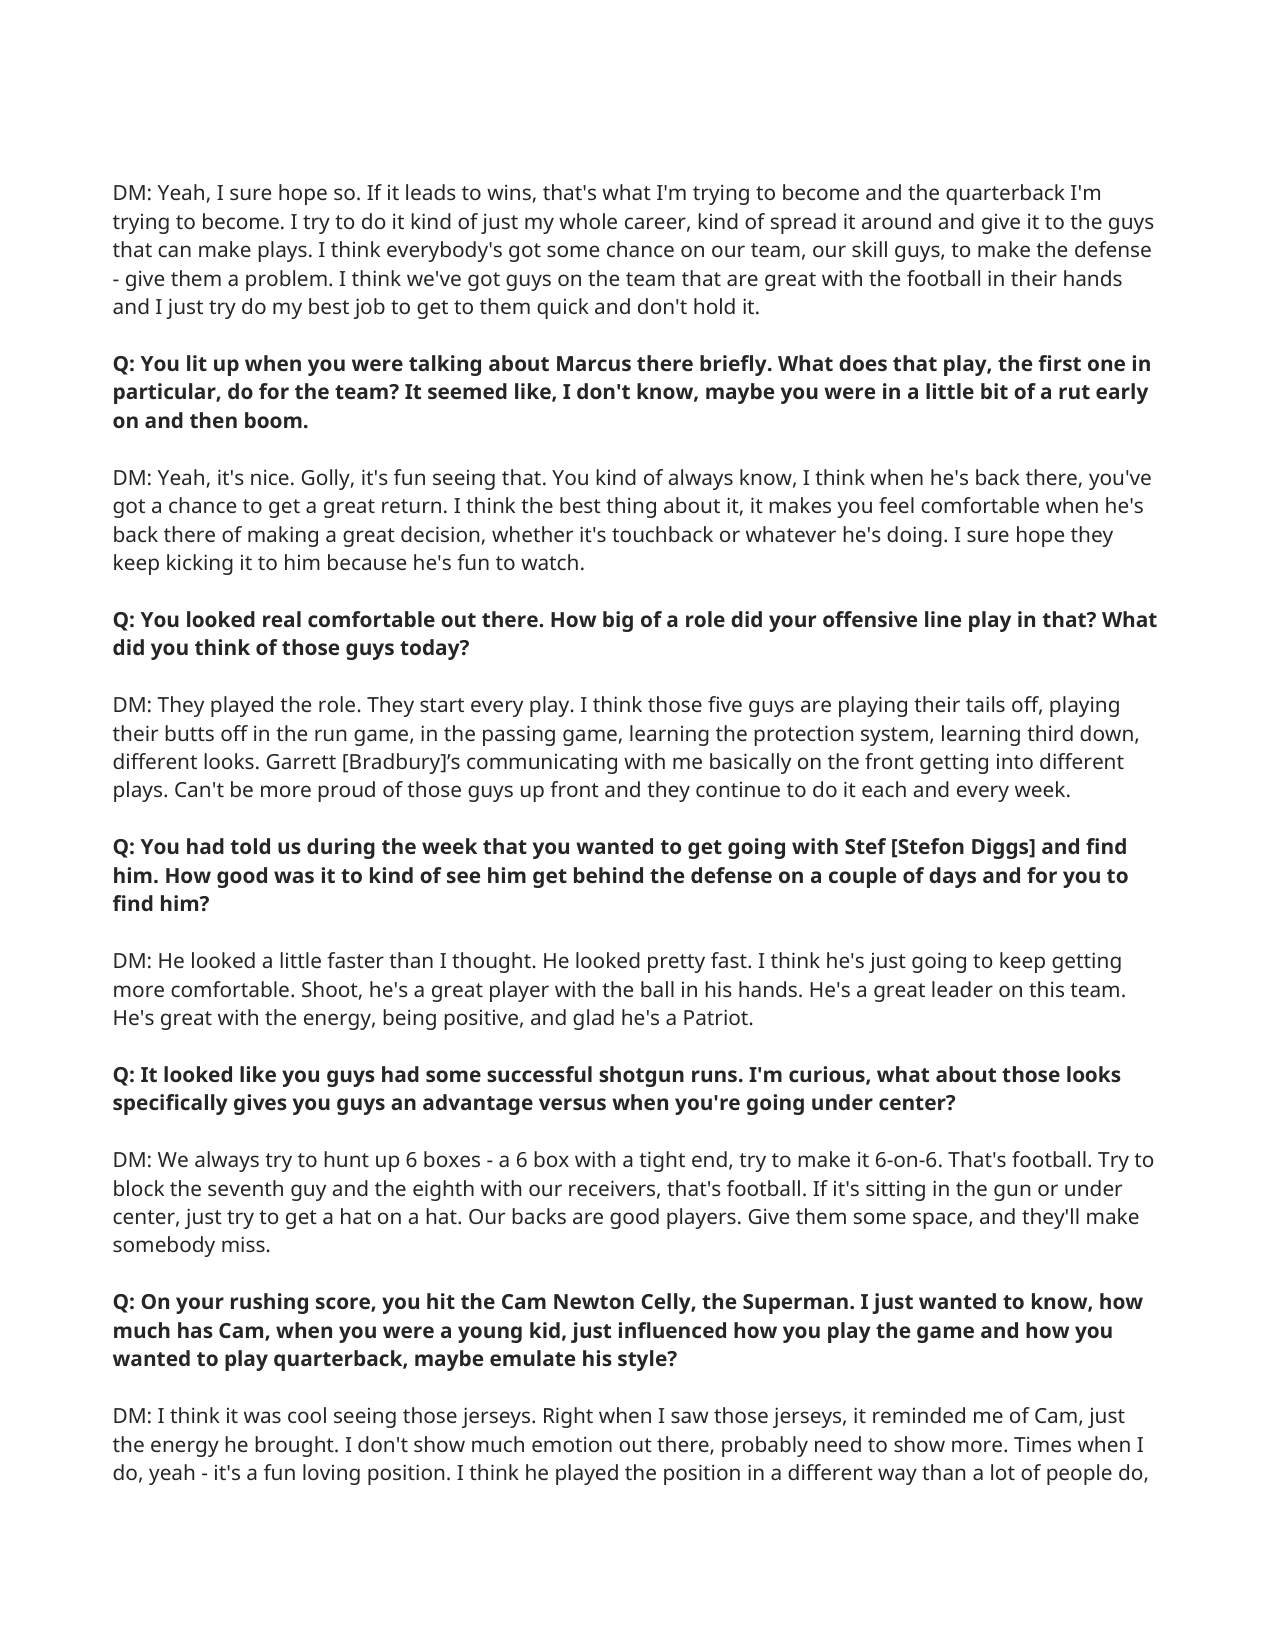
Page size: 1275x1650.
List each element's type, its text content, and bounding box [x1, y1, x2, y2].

text Q: It looked like you guys had some successful shotgun runs. I'm curious, what about those looks specifically gives you guys an advantage versus when you're going under center? [112, 1060, 1162, 1117]
text Q: You had told us during the week that you wanted to get going with Stef [Stefon Diggs] and find him. How good was it to kind of see him get behind the defense on a couple of days and for you to find him? [112, 832, 1162, 918]
text Q: On your rushing score, you hit the Cam Newton Celly, the Superman. I just wanted to know, how much has Cam, when you were a young kid, just influenced how you play the game and how you wanted to play quarterback, maybe emulate his style? [112, 1287, 1162, 1373]
text DM: Yeah, it's nice. Golly, it's fun seeing that. You kind of always know, I think when he's back there, you've got a chance to get a great return. I think the best thing about it, it makes you feel comfortable when he's back there of making a great decision, whether it's touchback or whatever he's doing. I sure hope they keep kicking it to him because he's fun to watch. [112, 463, 1162, 577]
text Q: You lit up when you were talking about Marcus there briefly. What does that play, the first one in particular, do for the team? It seemed like, I don't know, maybe you were in a little bit of a rut early on and then boom. [112, 349, 1162, 434]
text DM: We always try to hunt up 6 boxes - a 6 box with a tight end, try to make it 6-on-6. That's football. Try to block the seventh guy and the eighth with our receivers, that's football. If it's sitting in the gun or under center, just try to get a hat on a hat. Our backs are good players. Give them some space, and they'll make somebody miss. [112, 1145, 1162, 1259]
text DM: They played the role. They start every play. I think those five guys are playing their tails off, playing their butts off in the run game, in the passing game, learning the protection system, learning third down, different looks. Garrett [Bradbury]’s communicating with me basically on the front getting into different plays. Can't be more proud of those guys up front and they continue to do it each and every week. [112, 690, 1162, 804]
text DM: Yeah, I sure hope so. If it leads to wins, that's what I'm trying to become and the quarterback I'm trying to become. I try to do it kind of just my whole career, kind of spread it around and give it to the guys that can make plays. I think everybody's got some chance on our team, our skill guys, to make the defense - give them a problem. I think we've got guys on the team that are great with the football in their hands and I just try do my best job to get to them quick and don't hold it. [112, 178, 1162, 321]
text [112, 1401, 1162, 1487]
text DM: He looked a little faster than I thought. He looked pretty fast. I think he's just going to keep getting more comfortable. Shoot, he's a great player with the ball in his hands. He's a great leader on this team. He's great with the energy, being positive, and glad he's a Patriot. [112, 946, 1162, 1032]
text Q: You looked real comfortable out there. How big of a role did your offensive line play in that? What did you think of those guys today? [112, 605, 1162, 662]
